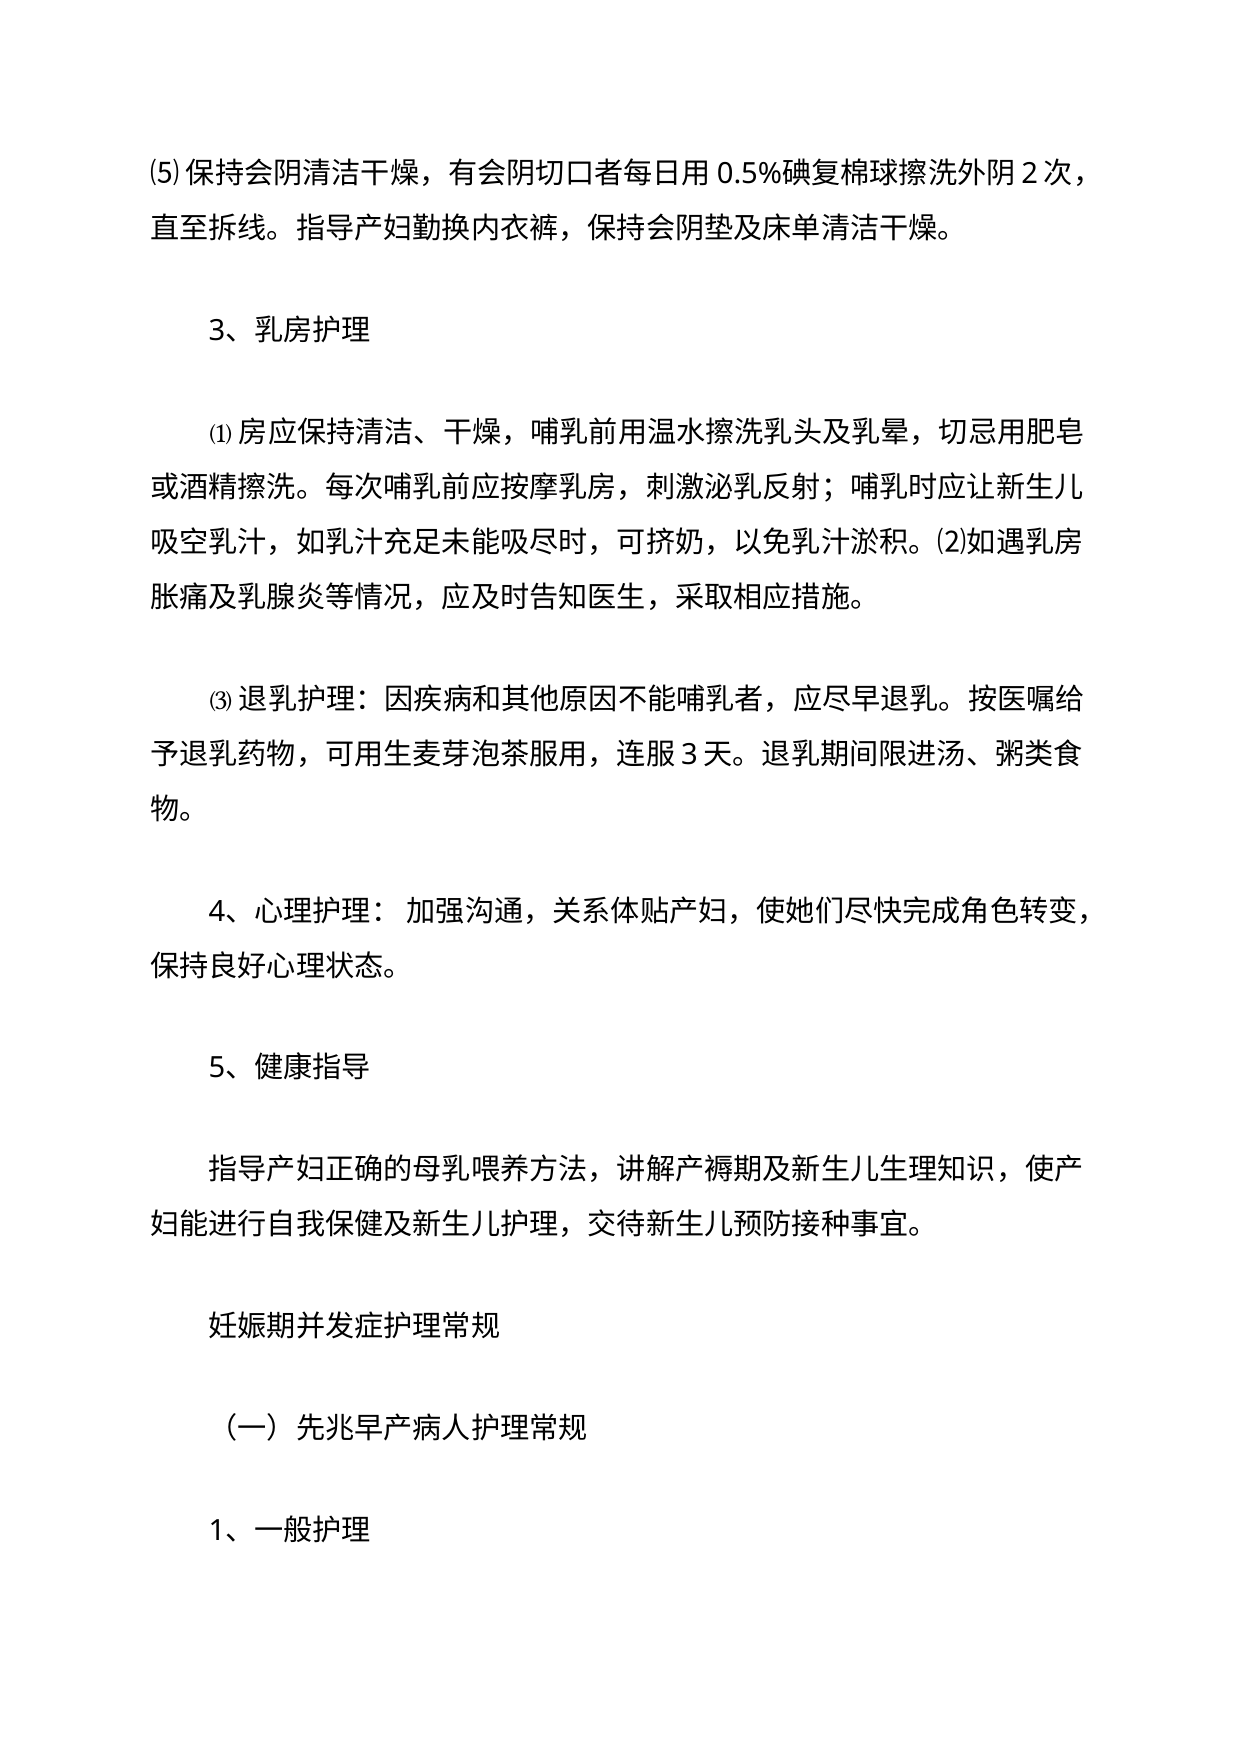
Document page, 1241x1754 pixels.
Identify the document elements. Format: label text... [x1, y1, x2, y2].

text （一）先兆早产病人护理常规 [150, 1404, 1090, 1447]
text 5、健康指导 [150, 1044, 1090, 1086]
text 妊娠期并发症护理常规 [150, 1302, 1090, 1345]
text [150, 150, 1090, 247]
text ⑶退乳护理：因疾病和其他原因不能哺乳者，应尽早退乳。按医嘱给予退乳药物，可用生麦芽泡茶服用，连服3天。退乳期间限进汤、粥类食物。 [150, 675, 1090, 828]
text 3、乳房护理 [150, 307, 1090, 349]
text 指导产妇正确的母乳喂养方法，讲解产褥期及新生儿生理知识，使产妇能进行自我保健及新生儿护理，交待新生儿预防接种事宜。 [150, 1146, 1090, 1243]
text ⑴房应保持清洁、干燥，哺乳前用温水擦洗乳头及乳晕，切忌用肥皂或酒精擦洗。每次哺乳前应按摩乳房，刺激泌乳反射；哺乳时应让新生儿吸空乳汁，如乳汁充足未能吸尽时，可挤奶，以免乳汁淤积。⑵如遇乳房胀痛及乳腺炎等情况，应及时告知医生，采取相应措施。 [150, 409, 1090, 616]
text 1、一般护理 [150, 1506, 1090, 1548]
text 4、心理护理： 加强沟通，关系体贴产妇，使她们尽快完成角色转变，保持良好心理状态。 [150, 887, 1090, 984]
